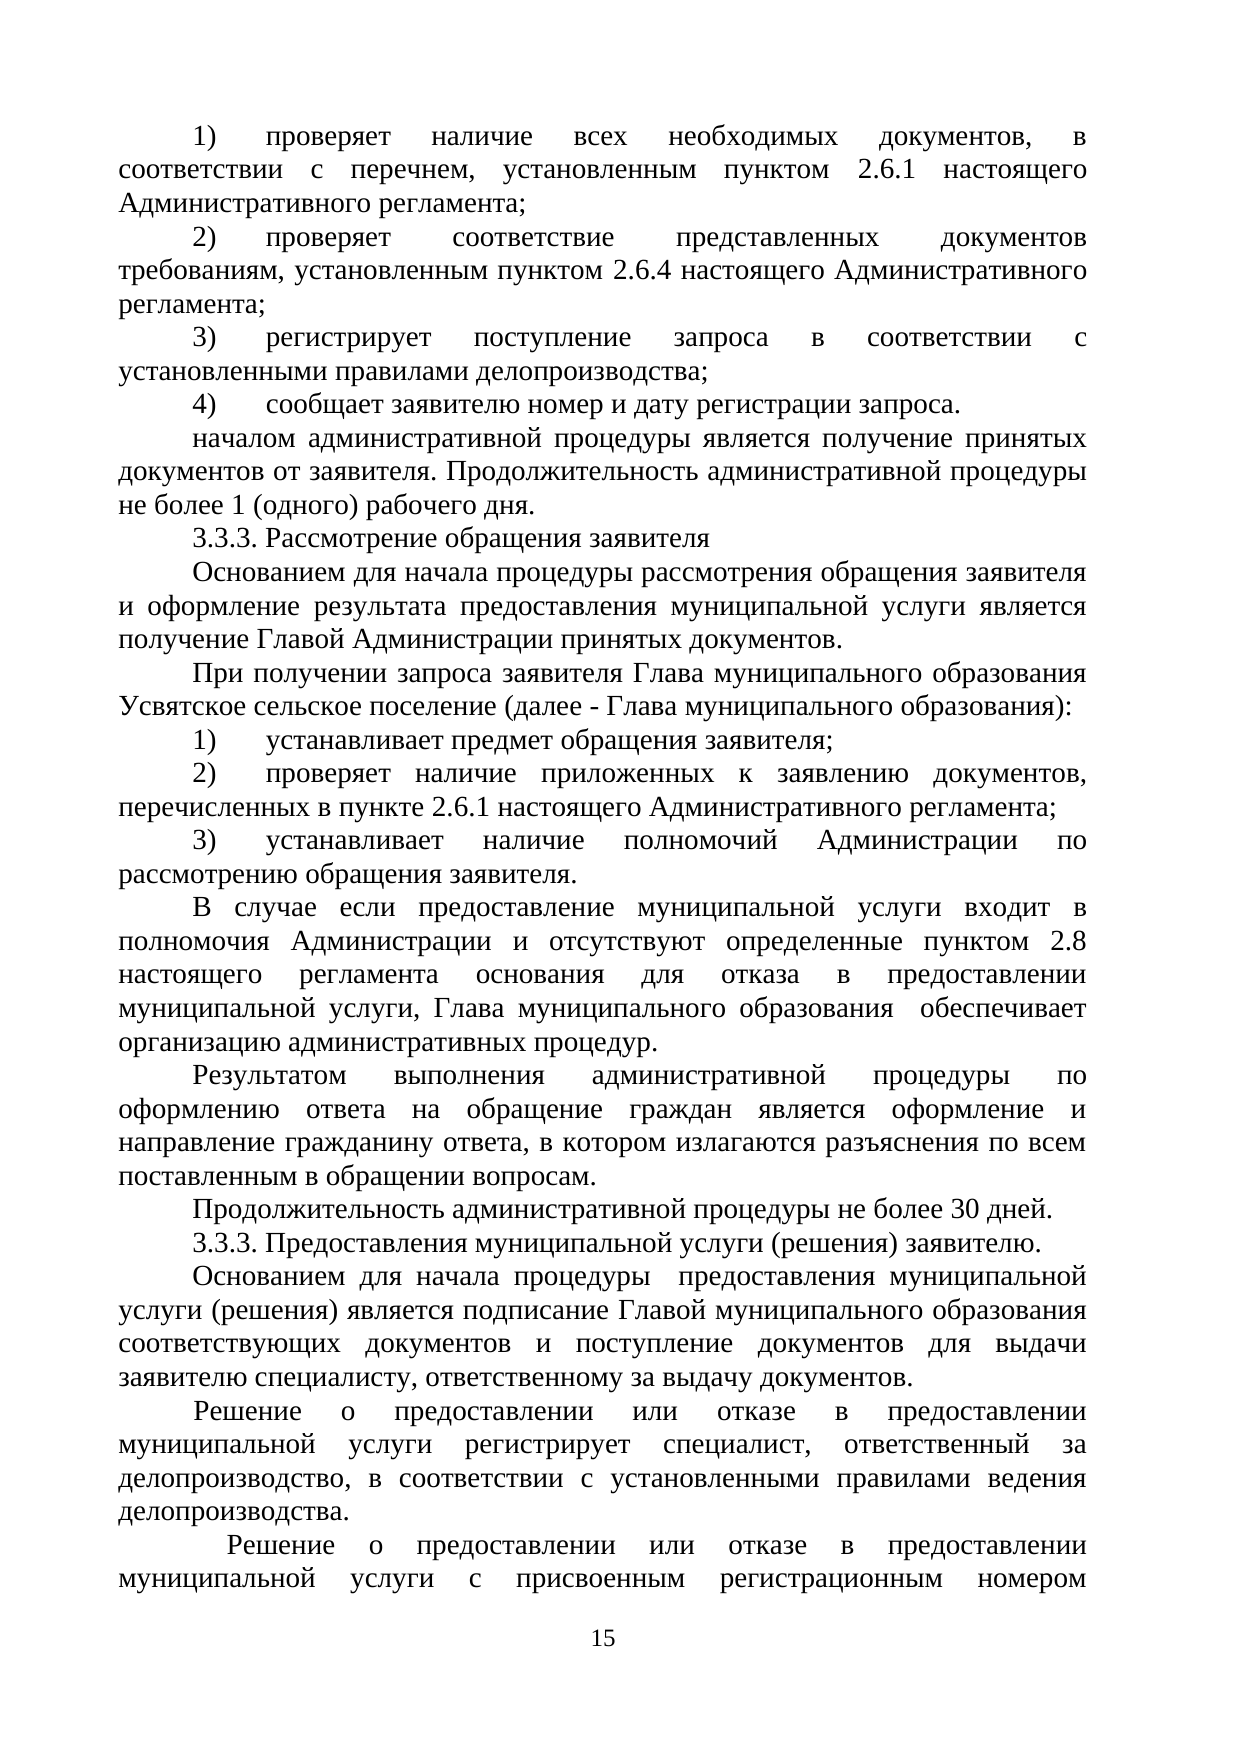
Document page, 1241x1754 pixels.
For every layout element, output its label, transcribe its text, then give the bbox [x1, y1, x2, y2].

text 4) сообщает заявителю номер и дату регистрации запроса. [118, 386, 1087, 420]
text 3) регистрирует поступление запроса в соответствии с установленными правилами делопроизводства; [118, 319, 1087, 386]
text началом административной процедуры является получение принятых документов от заявителя. Продолжительность административной процедуры не более 1 (одного) рабочего дня. [118, 420, 1087, 521]
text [118, 1527, 1087, 1594]
text Результатом выполнения административной процедуры по оформлению ответа на обращение граждан является оформление и направление гражданину ответа, в котором излагаются разъяснения по всем поставленным в обращении вопросам. [118, 1057, 1087, 1191]
text Решение о предоставлении или отказе в предоставлении муниципальной услуги регистрирует специалист, ответственный за делопроизводство, в соответствии с установленными правилами ведения делопроизводства. [118, 1393, 1087, 1527]
text 1) проверяет наличие всех необходимых документов, в соответствии с перечнем, установленным пунктом 2.6.1 настоящего Административного регламента; [118, 118, 1087, 219]
text При получении запроса заявителя Глава муниципального образования Усвятское сельское поселение (далее - Глава муниципального образования): [118, 655, 1087, 722]
text 1) устанавливает предмет обращения заявителя; [118, 722, 1087, 755]
text Основанием для начала процедуры предоставления муниципальной услуги (решения) является подписание Главой муниципального образования соответствующих документов и поступление документов для выдачи заявителю специалисту, ответственному за выдачу документов. [118, 1258, 1087, 1393]
text 2) проверяет наличие приложенных к заявлению документов, перечисленных в пункте 2.6.1 настоящего Административного регламента; [118, 755, 1087, 822]
text В случае если предоставление муниципальной услуги входит в полномочия Администрации и отсутствуют определенные пунктом 2.8 настоящего регламента основания для отказа в предоставлении муниципальной услуги, Глава муниципального образования обеспечивает организацию административных процедур. [118, 889, 1087, 1057]
text 3) устанавливает наличие полномочий Администрации по рассмотрению обращения заявителя. [118, 822, 1087, 889]
text Продолжительность административной процедуры не более 30 дней. [118, 1191, 1087, 1225]
text 3.3.3. Рассмотрение обращения заявителя [118, 521, 1087, 554]
text 2) проверяет соответствие представленных документов требованиям, установленным пунктом 2.6.4 настоящего Административного регламента; [118, 219, 1087, 319]
text Основанием для начала процедуры рассмотрения обращения заявителя и оформление результата предоставления муниципальной услуги является получение Главой Администрации принятых документов. [118, 554, 1087, 655]
text 3.3.3. Предоставления муниципальной услуги (решения) заявителю. [118, 1225, 1087, 1258]
